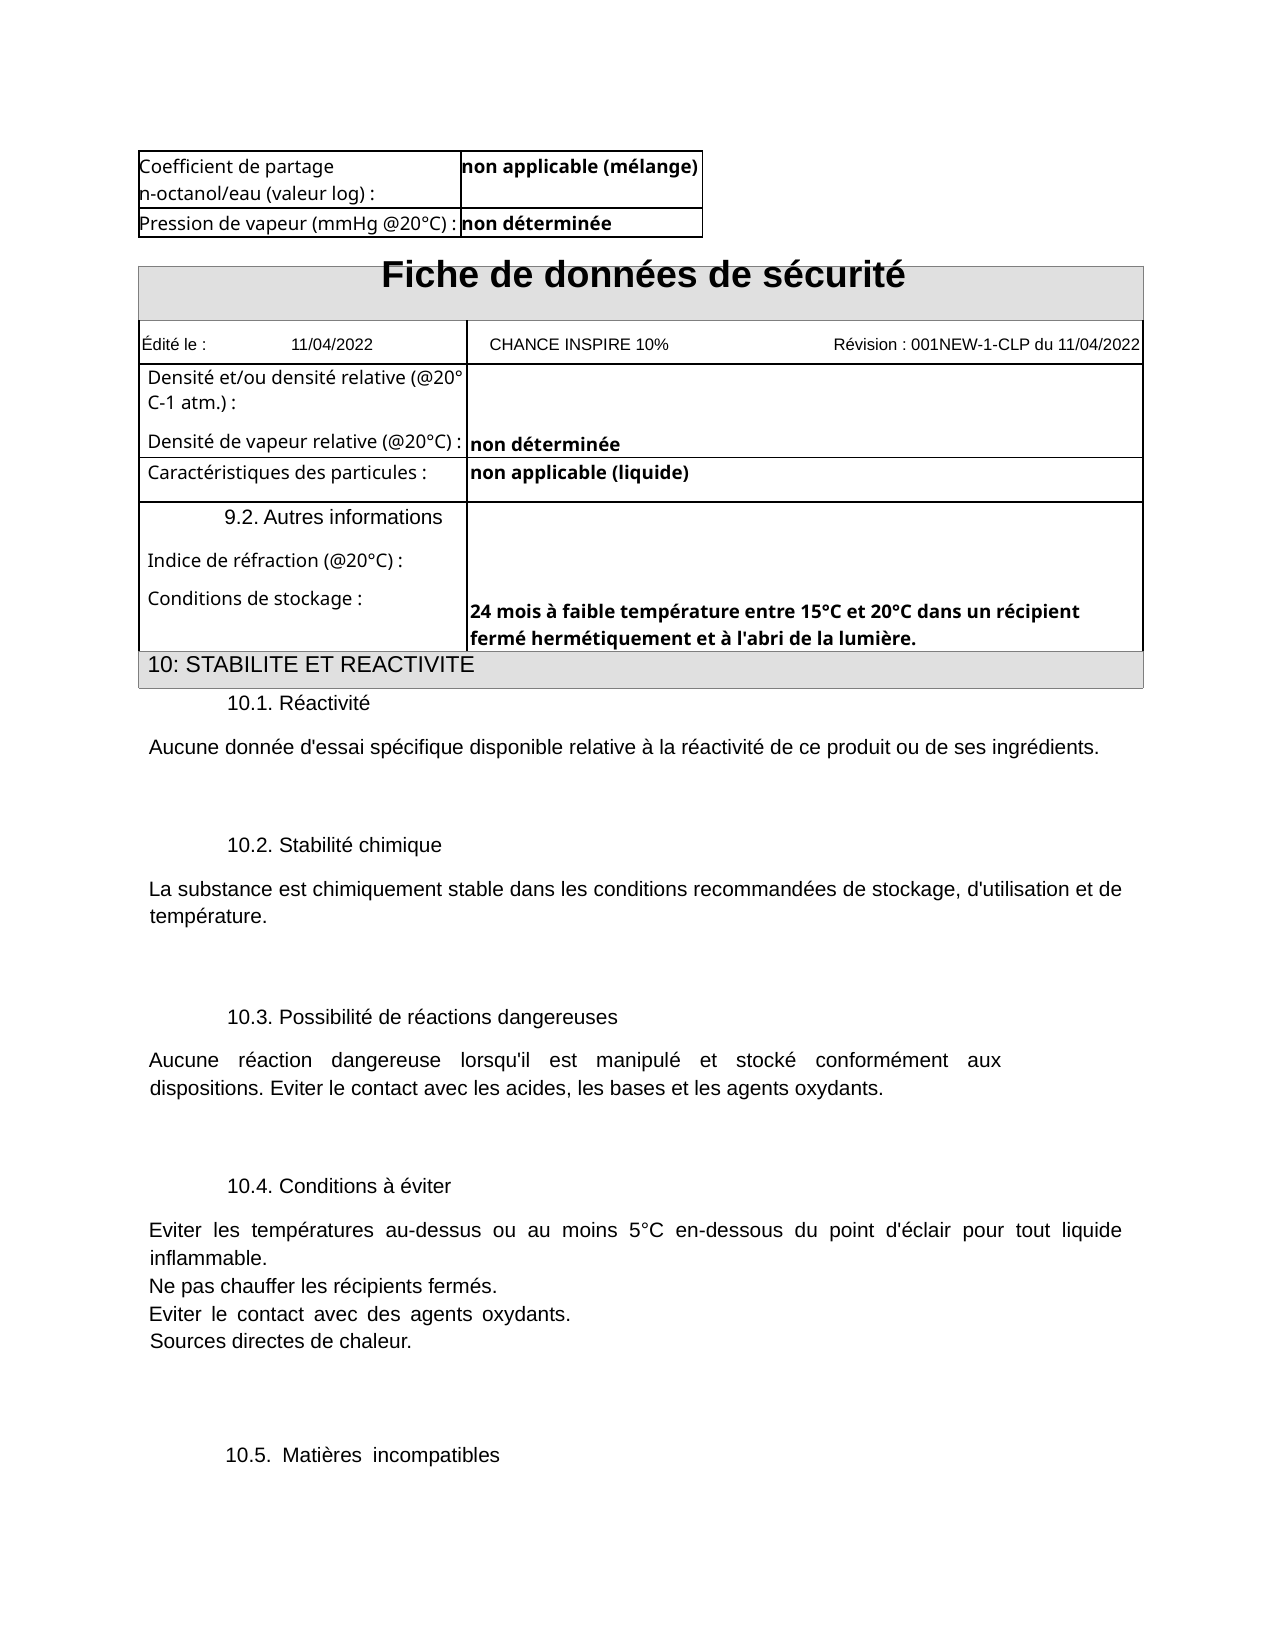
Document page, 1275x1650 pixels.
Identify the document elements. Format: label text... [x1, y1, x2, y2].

text La substance est chimiquement stable dans les conditions recommandées de stockage, d'utilisation et de température. [148, 874, 1123, 929]
table_cell 24 mois à faible température entre 15°C et 20°C dans un récipient fermé hermétiquement et à l'abri de la lumière. [468, 503, 1142, 651]
table_cell non déterminée [468, 365, 1142, 456]
text Aucune réaction dangereuse lorsqu'il est manipulé et stocké conformément aux dispositions. Eviter le contact avec les acides, les bases et les agents oxydants. [148, 1046, 1002, 1101]
text Aucune donnée d'essai spécifique disponible relative à la réactivité de ce produit ou de ses ingrédients. [148, 732, 1123, 760]
table_cell non applicable (liquide) [468, 458, 1142, 501]
table_cell 9.2. Autres informations Indice de réfraction (@20°C) : Conditions de stockage : [140, 503, 466, 651]
table_cell Édité le : 11/04/2022 [140, 321, 466, 363]
table_cell CHANCE INSPIRE 10% Révision : 001NEW-1-CLP du 11/04/2022 [468, 321, 1142, 363]
text 10.4. Conditions à éviter [227, 1172, 1123, 1199]
text Eviter les températures au-dessus ou au moins 5°C en-dessous du point d'éclair pour tout liquide inflammable. [148, 1216, 1123, 1271]
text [148, 1427, 500, 1472]
table_cell Caractéristiques des particules : [140, 458, 466, 501]
text 10.2. Stabilité chimique [227, 830, 1123, 858]
table_cell Coefficient de partage n-octanol/eau (valeur log) : [140, 152, 460, 207]
table_cell non déterminée [462, 209, 702, 236]
text 10.1. Réactivité [227, 689, 1123, 716]
table_header Fiche de données de sécurité [139, 267, 1143, 320]
text Ne pas chauffer les récipients fermés. [148, 1271, 1123, 1299]
table_cell Pression de vapeur (mmHg @20°C) : [140, 209, 460, 236]
table_cell 10: STABILITE ET REACTIVITE [139, 652, 1143, 688]
text Eviter le contact avec des agents oxydants. Sources directes de chaleur. [148, 1299, 572, 1354]
table_cell non applicable (mélange) [462, 152, 702, 207]
table_cell Densité et/ou densité relative (@20° C-1 atm.) : Densité de vapeur relative (@20°C) : [140, 365, 466, 456]
text 10.3. Possibilité de réactions dangereuses [227, 1002, 1123, 1030]
